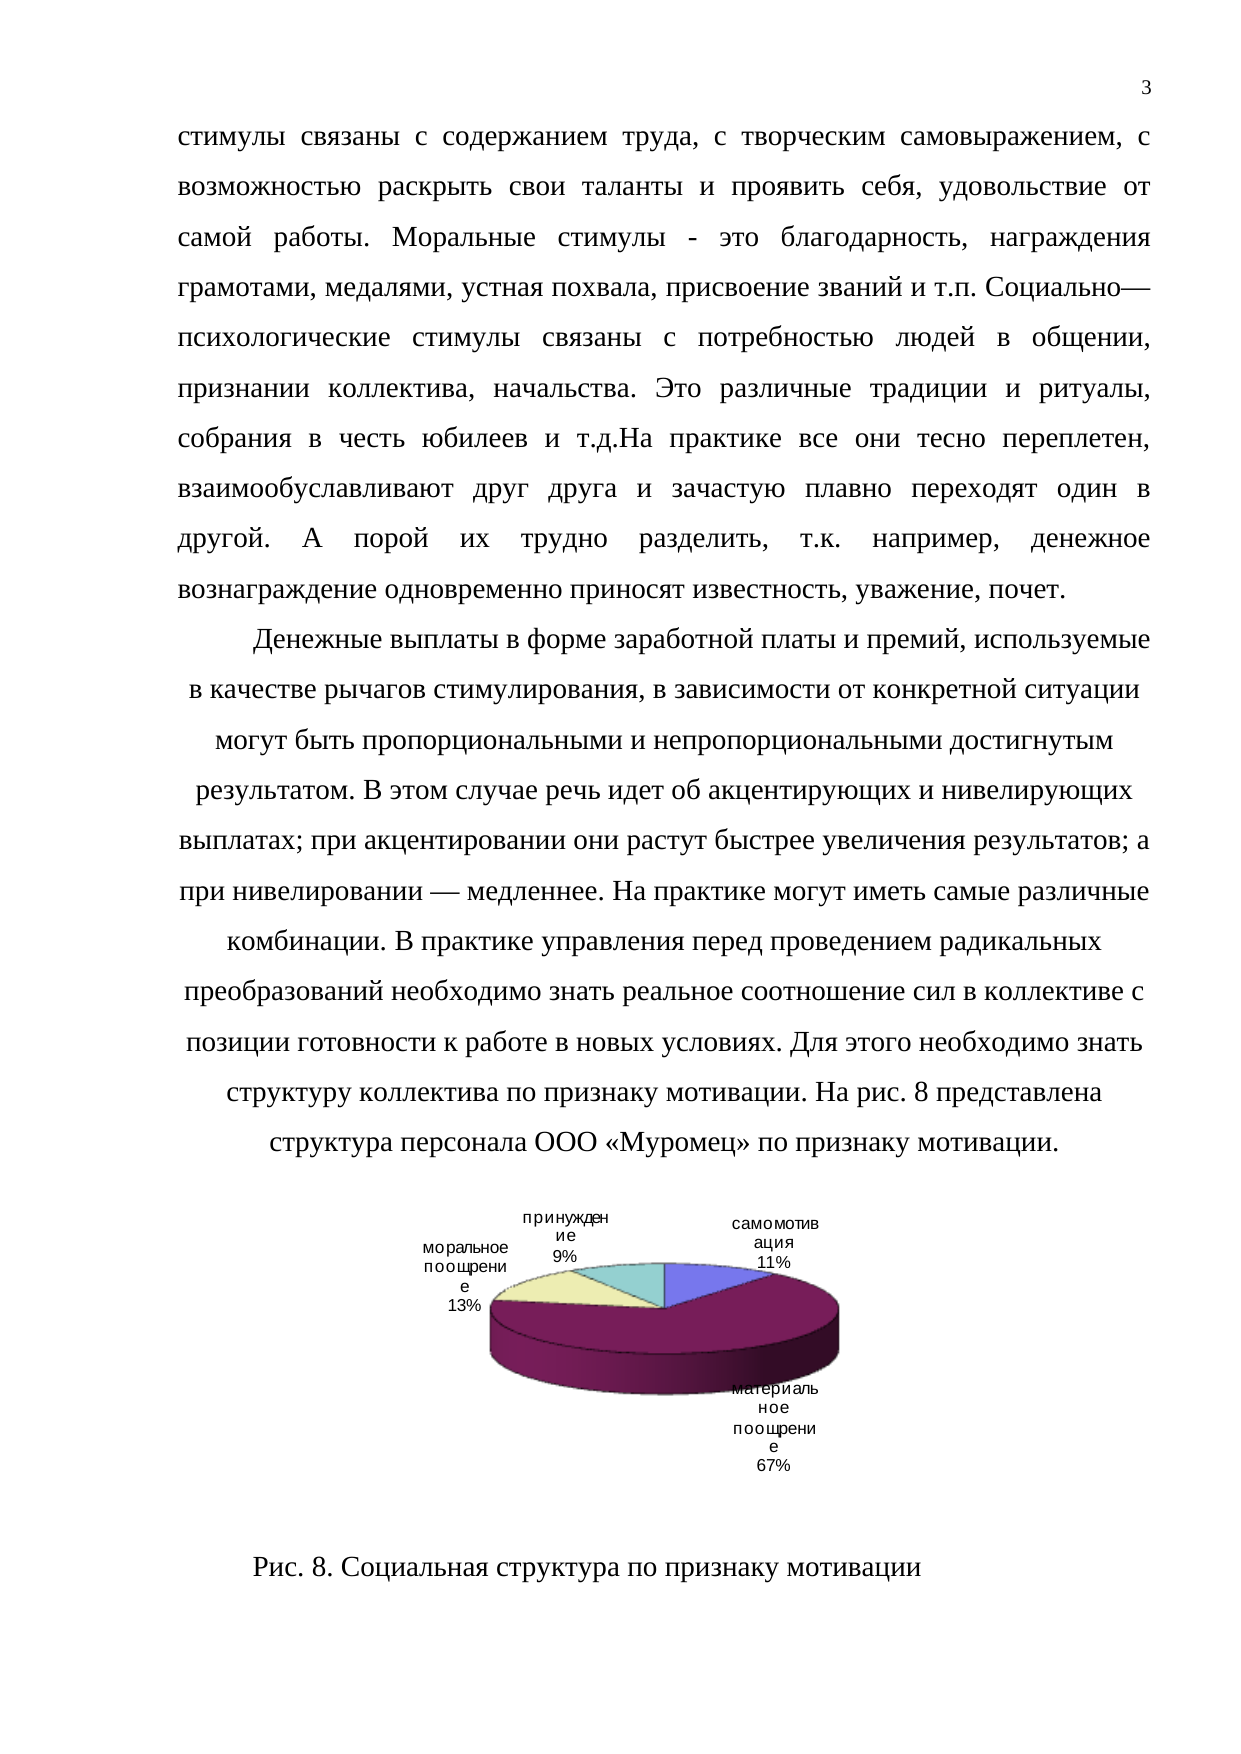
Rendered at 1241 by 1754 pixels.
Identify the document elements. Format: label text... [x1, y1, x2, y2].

text Рис. 8. Социальная структура по признаку мотивации [177, 1549, 1152, 1583]
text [177, 118, 1152, 604]
text Денежные выплаты в форме заработной платы и премий, используемые в качестве рычагов стимулирования, в зависимости от конкретной ситуации могут быть пропорциональными и непропорциональными достигнутым результатом. В этом случае речь идет об акцентирующих и нивелирующих выплатах; при акцентировании они растут быстрее увеличения результатов; а при нивелировании — медленнее. На практике могут иметь самые различные комбинации. В практике управления перед проведением радикальных преобразований необходимо знать реальное соотношение сил в коллективе с позиции готовности к работе в новых условиях. Для этого необходимо знать структуру коллектива по признаку мотивации. На рис. 8 представлена структура персонала ООО «Муромец» по признаку мотивации. [177, 621, 1152, 1485]
